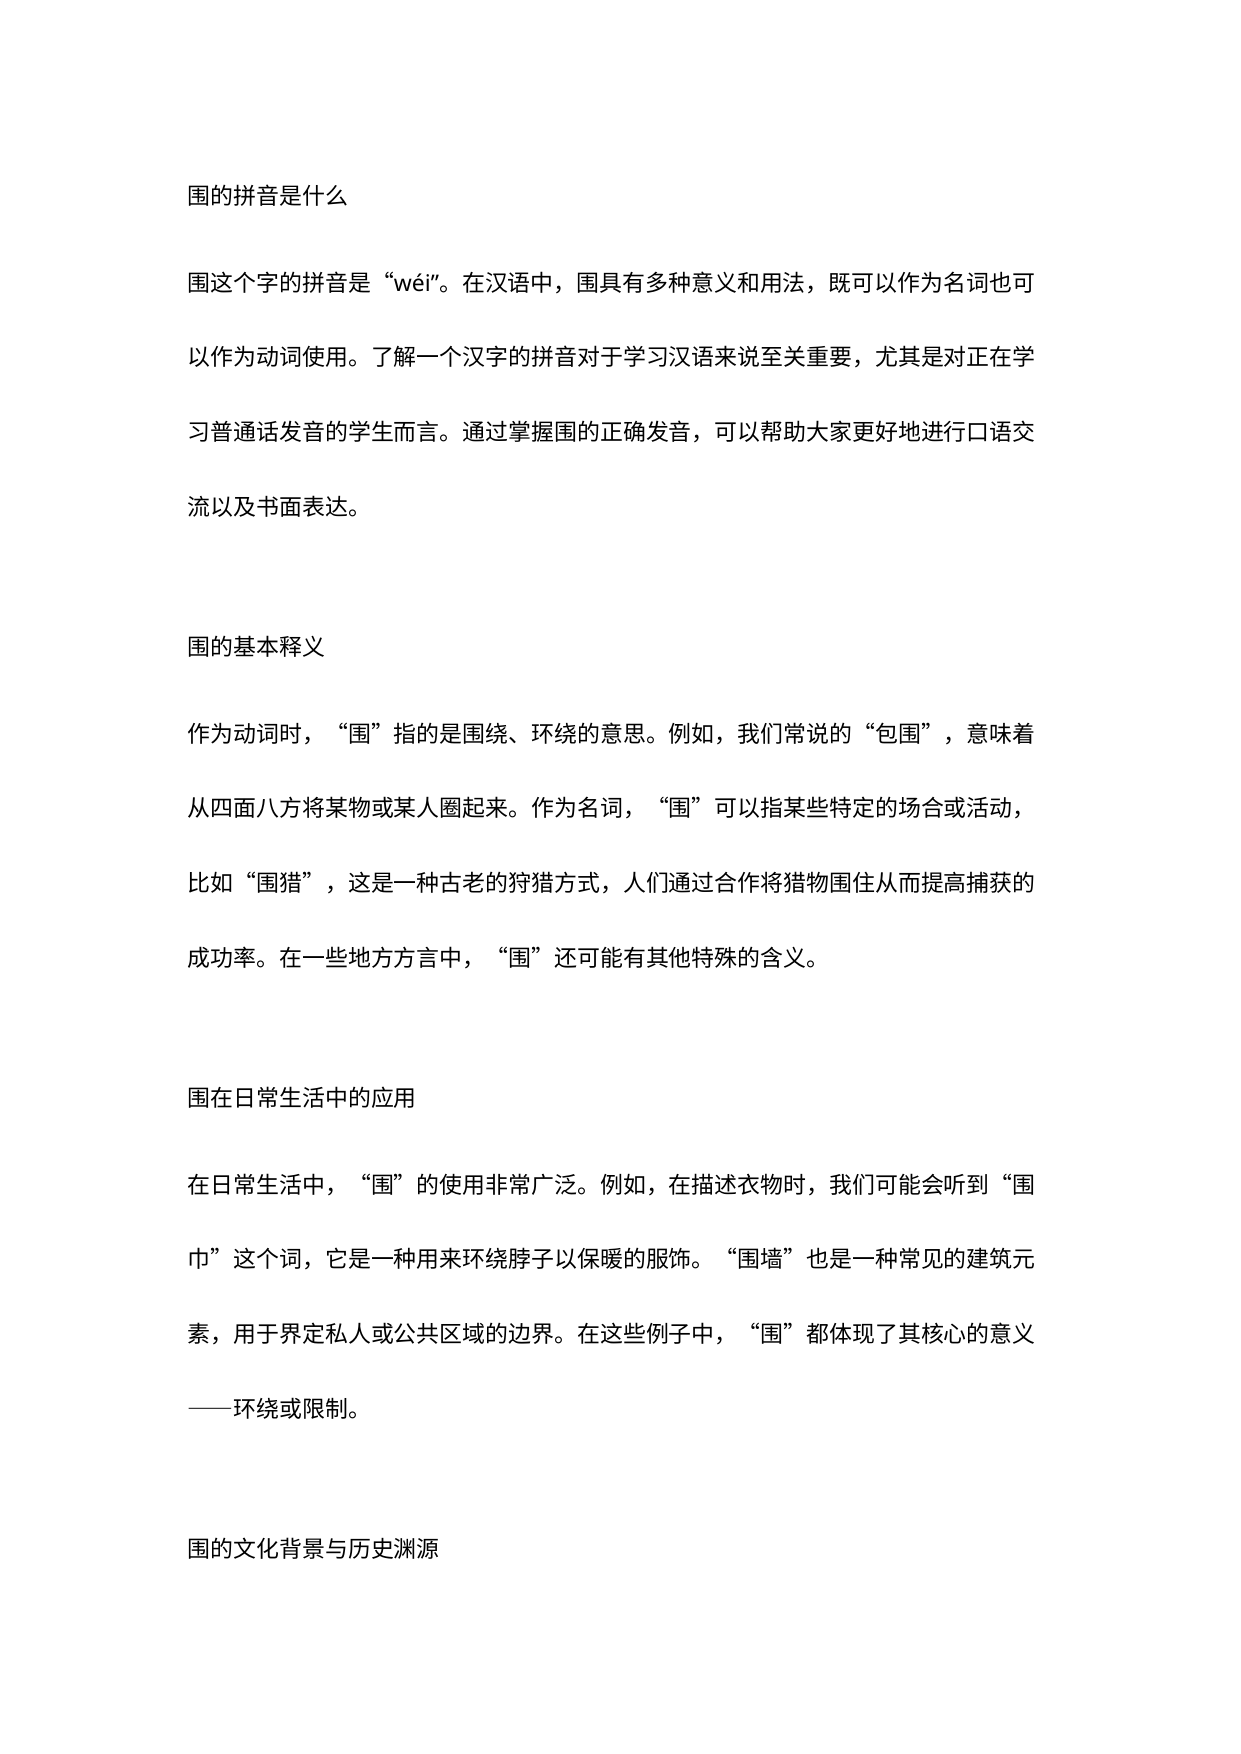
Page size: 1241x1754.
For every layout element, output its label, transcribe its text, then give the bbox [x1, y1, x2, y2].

text 围这个字的拼音是“wéi”。在汉语中，围具有多种意义和用法，既可以作为名词也可以作为动词使用。了解一个汉字的拼音对于学习汉语来说至关重要，尤其是对正在学习普通话发音的学生而言。通过掌握围的正确发音，可以帮助大家更好地进行口语交流以及书面表达。 [187, 248, 1053, 538]
text 围的拼音是什么 [187, 162, 1053, 227]
text 围在日常生活中的应用 [187, 1064, 1053, 1129]
text 围的文化背景与历史渊源 [187, 1515, 1053, 1580]
text 围的基本释义 [187, 613, 1053, 678]
text 在日常生活中，“围”的使用非常广泛。例如，在描述衣物时，我们可能会听到“围巾”这个词，它是一种用来环绕脖子以保暖的服饰。“围墙”也是一种常见的建筑元素，用于界定私人或公共区域的边界。在这些例子中，“围”都体现了其核心的意义——环绕或限制。 [187, 1151, 1053, 1440]
text 作为动词时，“围”指的是围绕、环绕的意思。例如，我们常说的“包围”，意味着从四面八方将某物或某人圈起来。作为名词，“围”可以指某些特定的场合或活动，比如“围猎”，这是一种古老的狩猎方式，人们通过合作将猎物围住从而提高捕获的成功率。在一些地方方言中，“围”还可能有其他特殊的含义。 [187, 699, 1053, 989]
